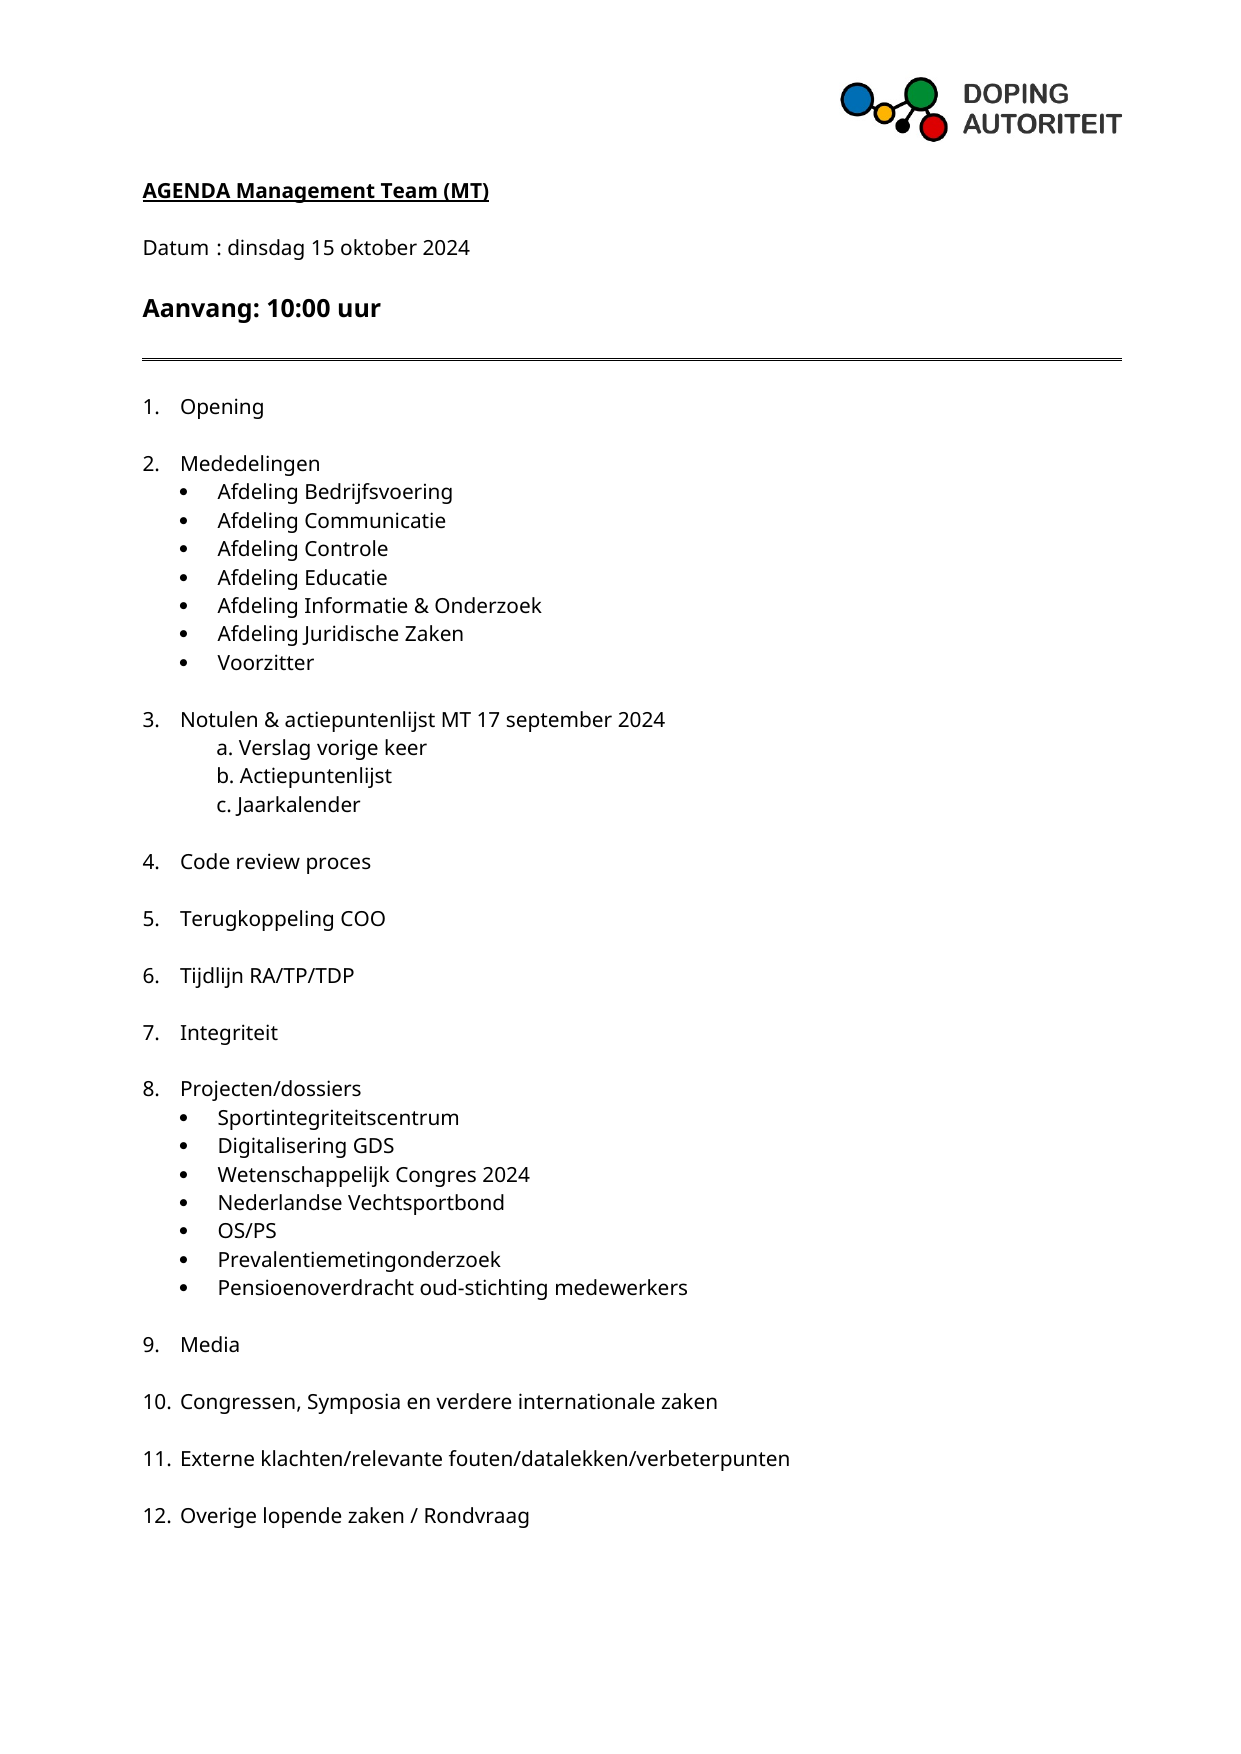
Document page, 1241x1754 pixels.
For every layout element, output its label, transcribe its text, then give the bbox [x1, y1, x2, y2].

list Afdeling Informatie & Onderzoek [180, 591, 1122, 619]
list Afdeling Juridische Zaken [180, 619, 1122, 648]
list Opening [142, 392, 1122, 420]
list Afdeling Bedrijfsvoering [180, 477, 1122, 506]
list Overige lopende zaken / Rondvraag [142, 1501, 1122, 1529]
list Afdeling Communicatie [180, 506, 1122, 534]
list Media [142, 1330, 1122, 1359]
list Externe klachten/relevante fouten/datalekken/verbeterpunten [142, 1444, 1122, 1473]
list Prevalentiemetingonderzoek [180, 1245, 1122, 1273]
list Sportintegriteitscentrum [180, 1103, 1122, 1131]
list Pensioenoverdracht oud-stichting medewerkers [180, 1273, 1122, 1302]
text c. Jaarkalender [142, 790, 1132, 818]
text AGENDA Management Team (MT) [142, 176, 1122, 204]
list Congressen, Symposia en verdere internationale zaken [142, 1387, 1122, 1416]
list Voorzitter [180, 648, 1122, 676]
text Datum : dinsdag 15 oktober 2024 [142, 233, 1122, 261]
list Tijdlijn RA/TP/TDP [142, 961, 1122, 989]
picture [839, 71, 1123, 147]
text b. Actiepuntenlijst [142, 762, 1132, 790]
list Afdeling Controle [180, 534, 1122, 563]
text a. Verslag vorige keer [142, 733, 1122, 762]
list Nederlandse Vechtsportbond [180, 1188, 1122, 1217]
text Aanvang: 10:00 uur [142, 290, 1122, 324]
list Mededelingen [142, 449, 1122, 477]
list Notulen & actiepuntenlijst MT 17 september 2024 [142, 705, 1122, 733]
list Integriteit [142, 1018, 1122, 1046]
list Wetenschappelijk Congres 2024 [180, 1160, 1122, 1188]
list OS/PS [180, 1217, 1122, 1245]
list Digitalisering GDS [180, 1131, 1122, 1160]
list Code review proces [142, 847, 1122, 875]
list Afdeling Educatie [180, 563, 1122, 591]
list Projecten/dossiers [142, 1074, 1122, 1103]
list Terugkoppeling COO [142, 904, 1122, 932]
